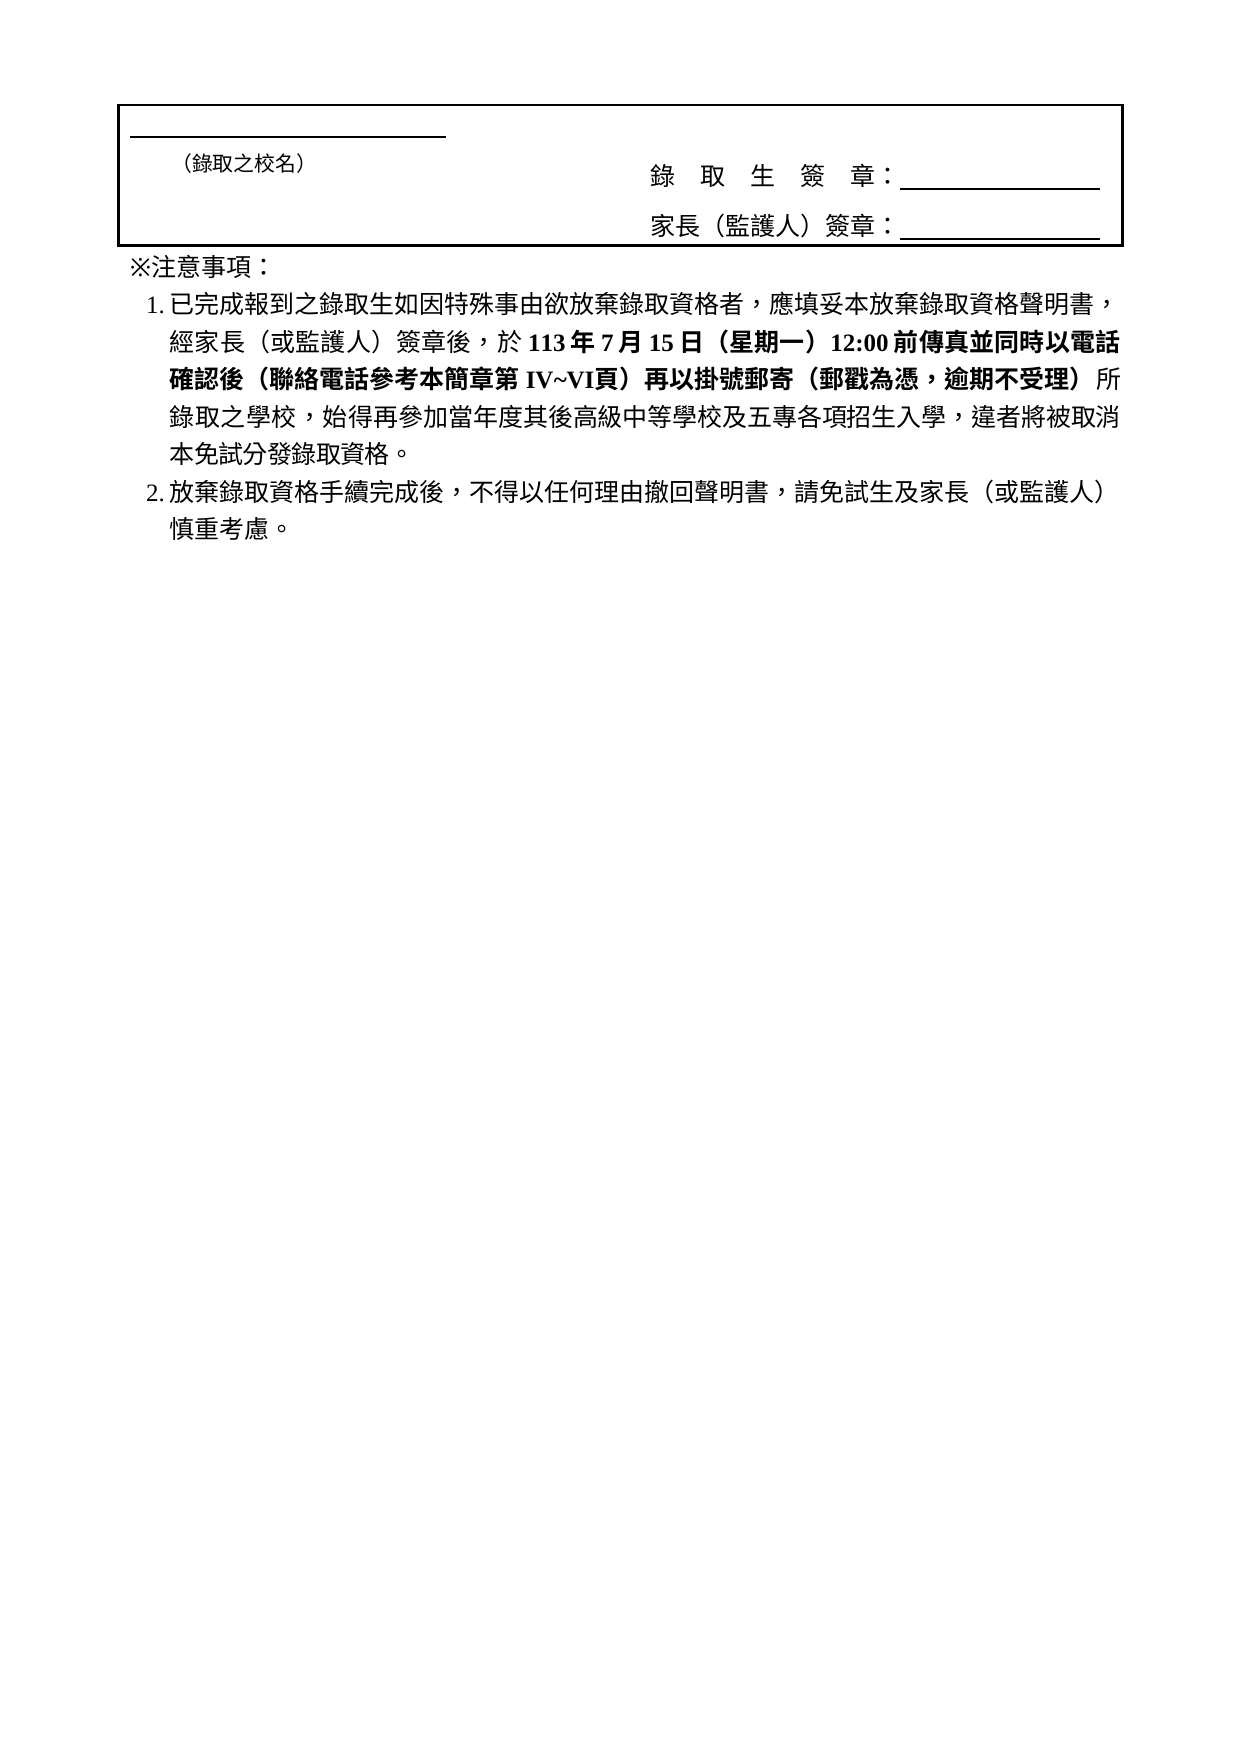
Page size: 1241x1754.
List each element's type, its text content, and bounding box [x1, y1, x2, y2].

text ※注意事項： [118, 247, 1122, 284]
table_cell （錄取之校名） [120, 144, 476, 244]
list 已完成報到之錄取生如因特殊事由欲放棄錄取資格者，應填妥本放棄錄取資格聲明書，經家長（或監護人）簽章後，於113年7月15日（星期一）12:00前傳真並同時以電話確認後（聯絡電話參考本簡章第IV~VI頁）再以掛號郵寄（郵戳為憑，逾期不受理）所錄取之學校，始得再參加當年度其後高級中等學校及五專各項招生入學，違者將被取消本免試分發錄取資格。 [146, 284, 1121, 472]
list 放棄錄取資格手續完成後，不得以任何理由撤回聲明書，請免試生及家長（或監護人）慎重考慮。 [146, 472, 1121, 547]
table_cell 錄 取 生 簽 章： 家長（監護人）簽章： [476, 144, 1121, 244]
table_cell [120, 106, 1121, 144]
